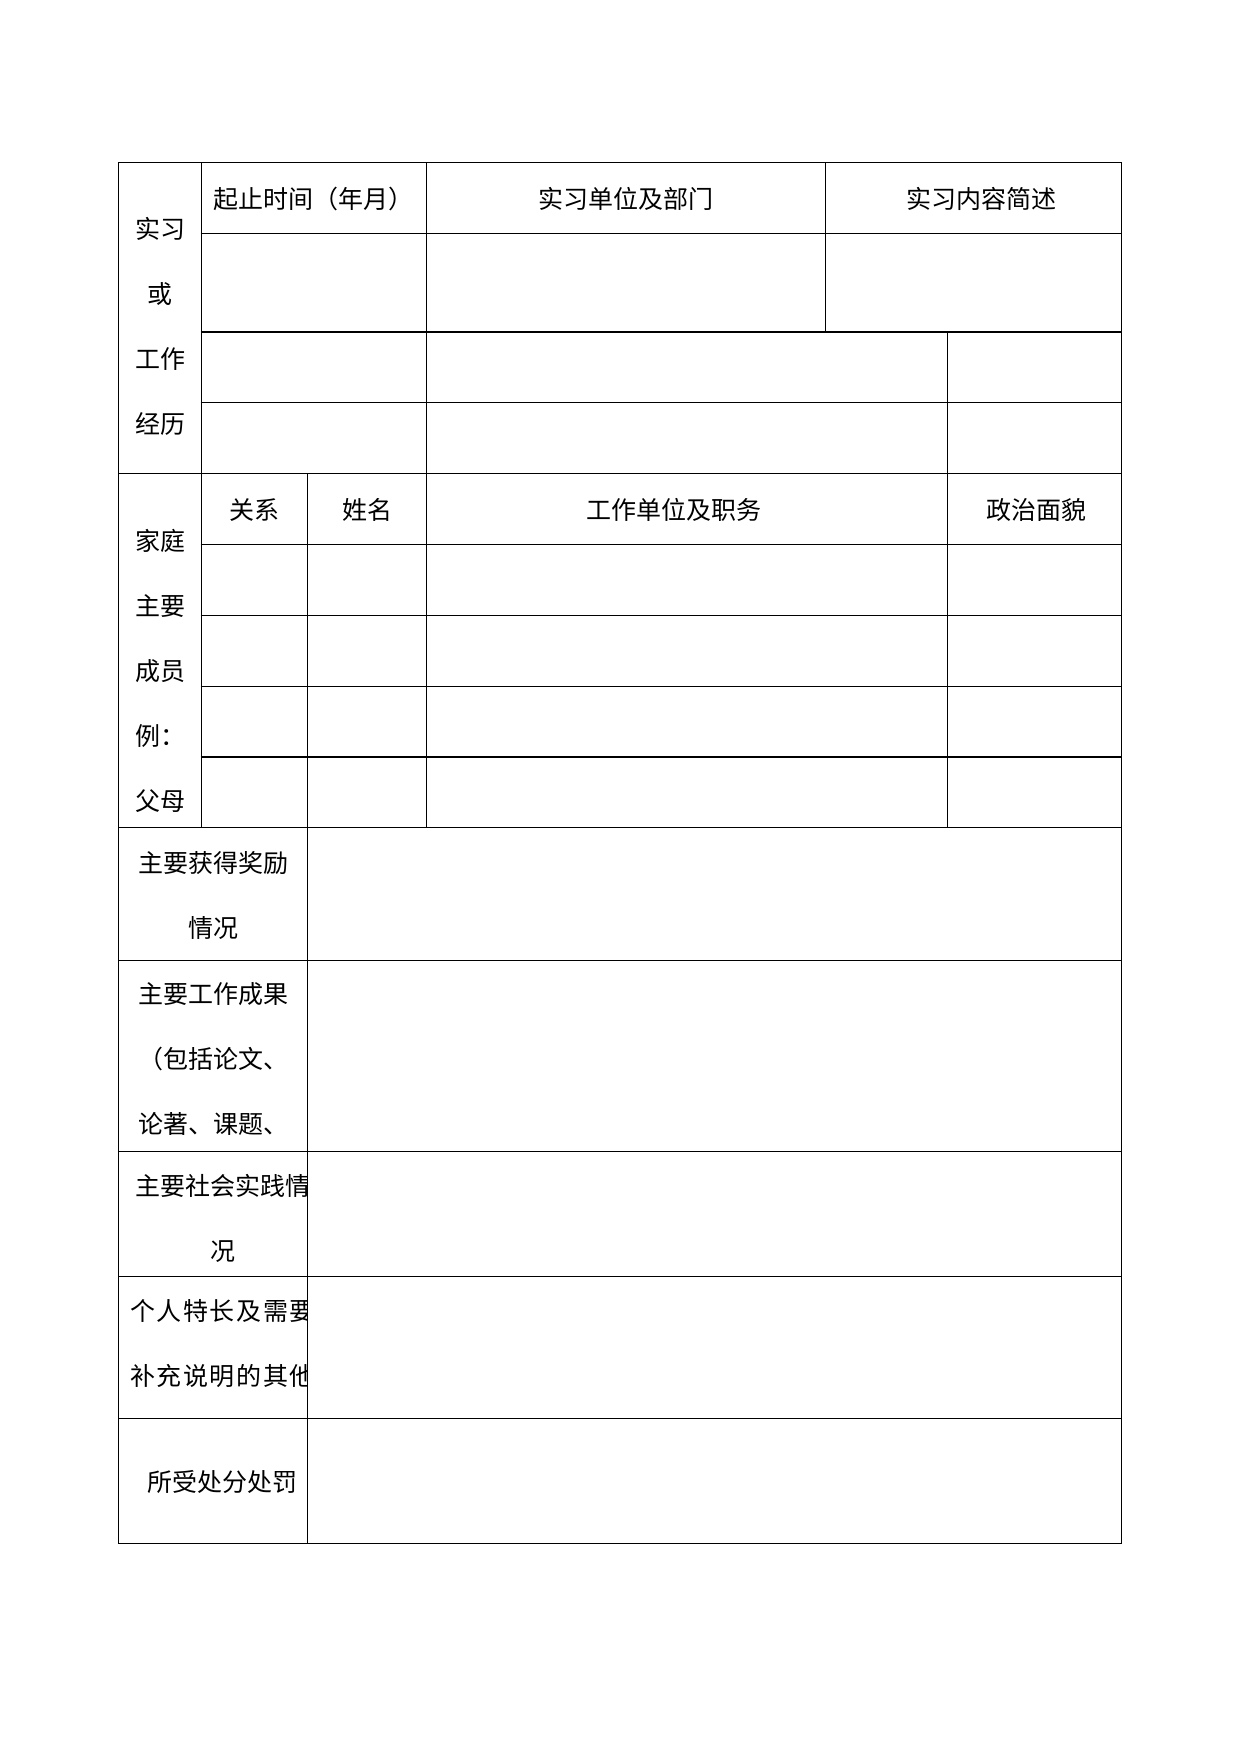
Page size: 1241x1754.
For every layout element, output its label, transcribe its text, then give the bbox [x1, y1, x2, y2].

table_cell 姓名 [308, 474, 426, 544]
table_cell [308, 961, 1121, 1151]
table_cell 主要工作成果（包括论文、论著、课题、项目） [119, 961, 307, 1151]
table_cell [308, 687, 426, 756]
table_cell 主要社会实践情况 [119, 1152, 307, 1276]
table_cell [202, 616, 307, 686]
table_cell 政治面貌 [948, 474, 1121, 544]
table_cell [202, 758, 307, 827]
table_cell [948, 545, 1121, 615]
table_cell [202, 333, 426, 402]
table_cell 起止时间（年月） [202, 163, 426, 233]
table_cell 主要获得奖励情况 [119, 828, 307, 959]
table_cell [427, 758, 947, 827]
table_cell [948, 403, 1121, 473]
table_cell [308, 1152, 1121, 1276]
table_cell [826, 234, 1121, 331]
table_cell 个人特长及需要补充说明的其他情况（请注明英文能力水平） [119, 1277, 307, 1417]
table_cell [427, 616, 947, 686]
table_cell 实习 或 工作 经历 [119, 163, 201, 473]
table_cell [427, 234, 825, 331]
table_cell [202, 687, 307, 756]
table_cell [948, 758, 1121, 827]
table_cell 实习单位及部门 [427, 163, 825, 233]
table_cell [427, 687, 947, 756]
table_cell [308, 545, 426, 615]
table_cell 关系 [202, 474, 307, 544]
table_cell [202, 403, 426, 473]
table_cell [308, 758, 426, 827]
table_cell [948, 687, 1121, 756]
table_cell [427, 403, 947, 473]
table_cell [427, 333, 947, 402]
table_cell 所受处分处罚 [119, 1419, 307, 1543]
table_cell [202, 545, 307, 615]
table_cell [427, 545, 947, 615]
table_cell [308, 616, 426, 686]
table_cell 家庭 主要 成员 例：父母 配偶 子女 [119, 474, 201, 827]
table_cell [308, 1419, 1121, 1543]
table_cell [948, 616, 1121, 686]
table_cell 实习内容简述 [826, 163, 1121, 233]
table_cell 工作单位及职务 [427, 474, 947, 544]
table_cell [308, 828, 1121, 959]
table_cell [948, 333, 1121, 402]
table_cell [308, 1277, 1121, 1417]
table_cell [202, 234, 426, 331]
